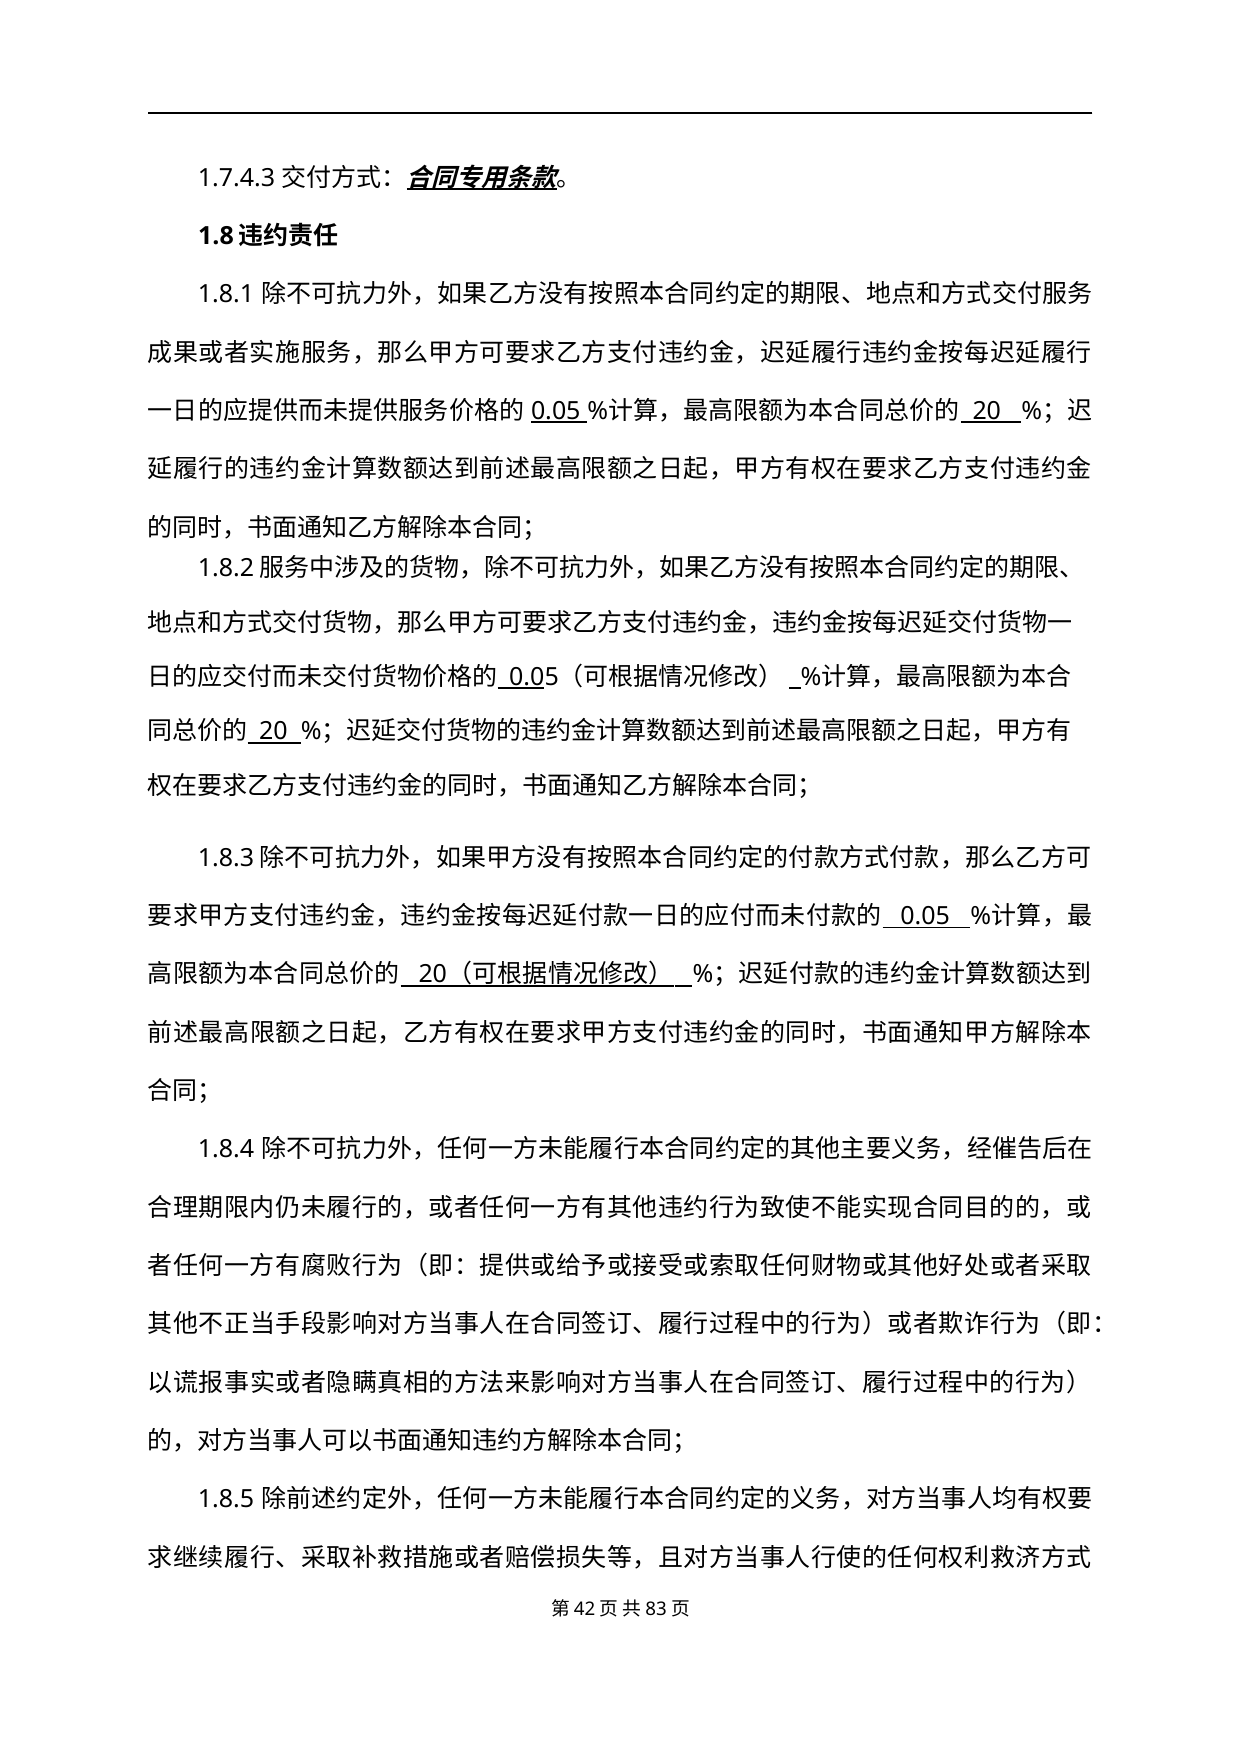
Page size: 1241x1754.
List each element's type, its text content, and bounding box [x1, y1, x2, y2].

text 1.8违约责任 [148, 198, 1092, 256]
text 1.7.4.3 交付方式：合同专用条款。 [148, 139, 1092, 198]
subtitle 1.8.2服务中涉及的货物，除不可抗力外，如果乙方没有按照本合同约定的期限、地点和方式交付货物，那么甲方可要求乙方支付违约金，违约金按每迟延交付货物一日的应交付而未交付货物价格的 0.05（可根据情况修改） %计算，最高限额为本合同总价的 20 %；迟延交付货物的违约金计算数额达到前述最高限额之日起，甲方有权在要求乙方支付违约金的同时，书面通知乙方解除本合同； [148, 548, 1092, 801]
text 1.8.4 除不可抗力外，任何一方未能履行本合同约定的其他主要义务，经催告后在合理期限内仍未履行的，或者任何一方有其他违约行为致使不能实现合同目的的，或者任何一方有腐败行为（即：提供或给予或接受或索取任何财物或其他好处或者采取其他不正当手段影响对方当事人在合同签订、履行过程中的行为）或者欺诈行为（即：以谎报事实或者隐瞒真相的方法来影响对方当事人在合同签订、履行过程中的行为）的，对方当事人可以书面通知违约方解除本合同； [148, 1111, 1092, 1461]
text 1.8.1 除不可抗力外，如果乙方没有按照本合同约定的期限、地点和方式交付服务成果或者实施服务，那么甲方可要求乙方支付违约金，迟延履行违约金按每迟延履行一日的应提供而未提供服务价格的0.05 %计算，最高限额为本合同总价的 20 %；迟延履行的违约金计算数额达到前述最高限额之日起，甲方有权在要求乙方支付违约金的同时，书面通知乙方解除本合同； [148, 256, 1092, 548]
text 1.8.3除不可抗力外，如果甲方没有按照本合同约定的付款方式付款，那么乙方可要求甲方支付违约金，违约金按每迟延付款一日的应付而未付款的 0.05 %计算，最高限额为本合同总价的 20（可根据情况修改） %；迟延付款的违约金计算数额达到前述最高限额之日起，乙方有权在要求甲方支付违约金的同时，书面通知甲方解除本合同； [148, 819, 1092, 1111]
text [148, 1461, 1092, 1578]
